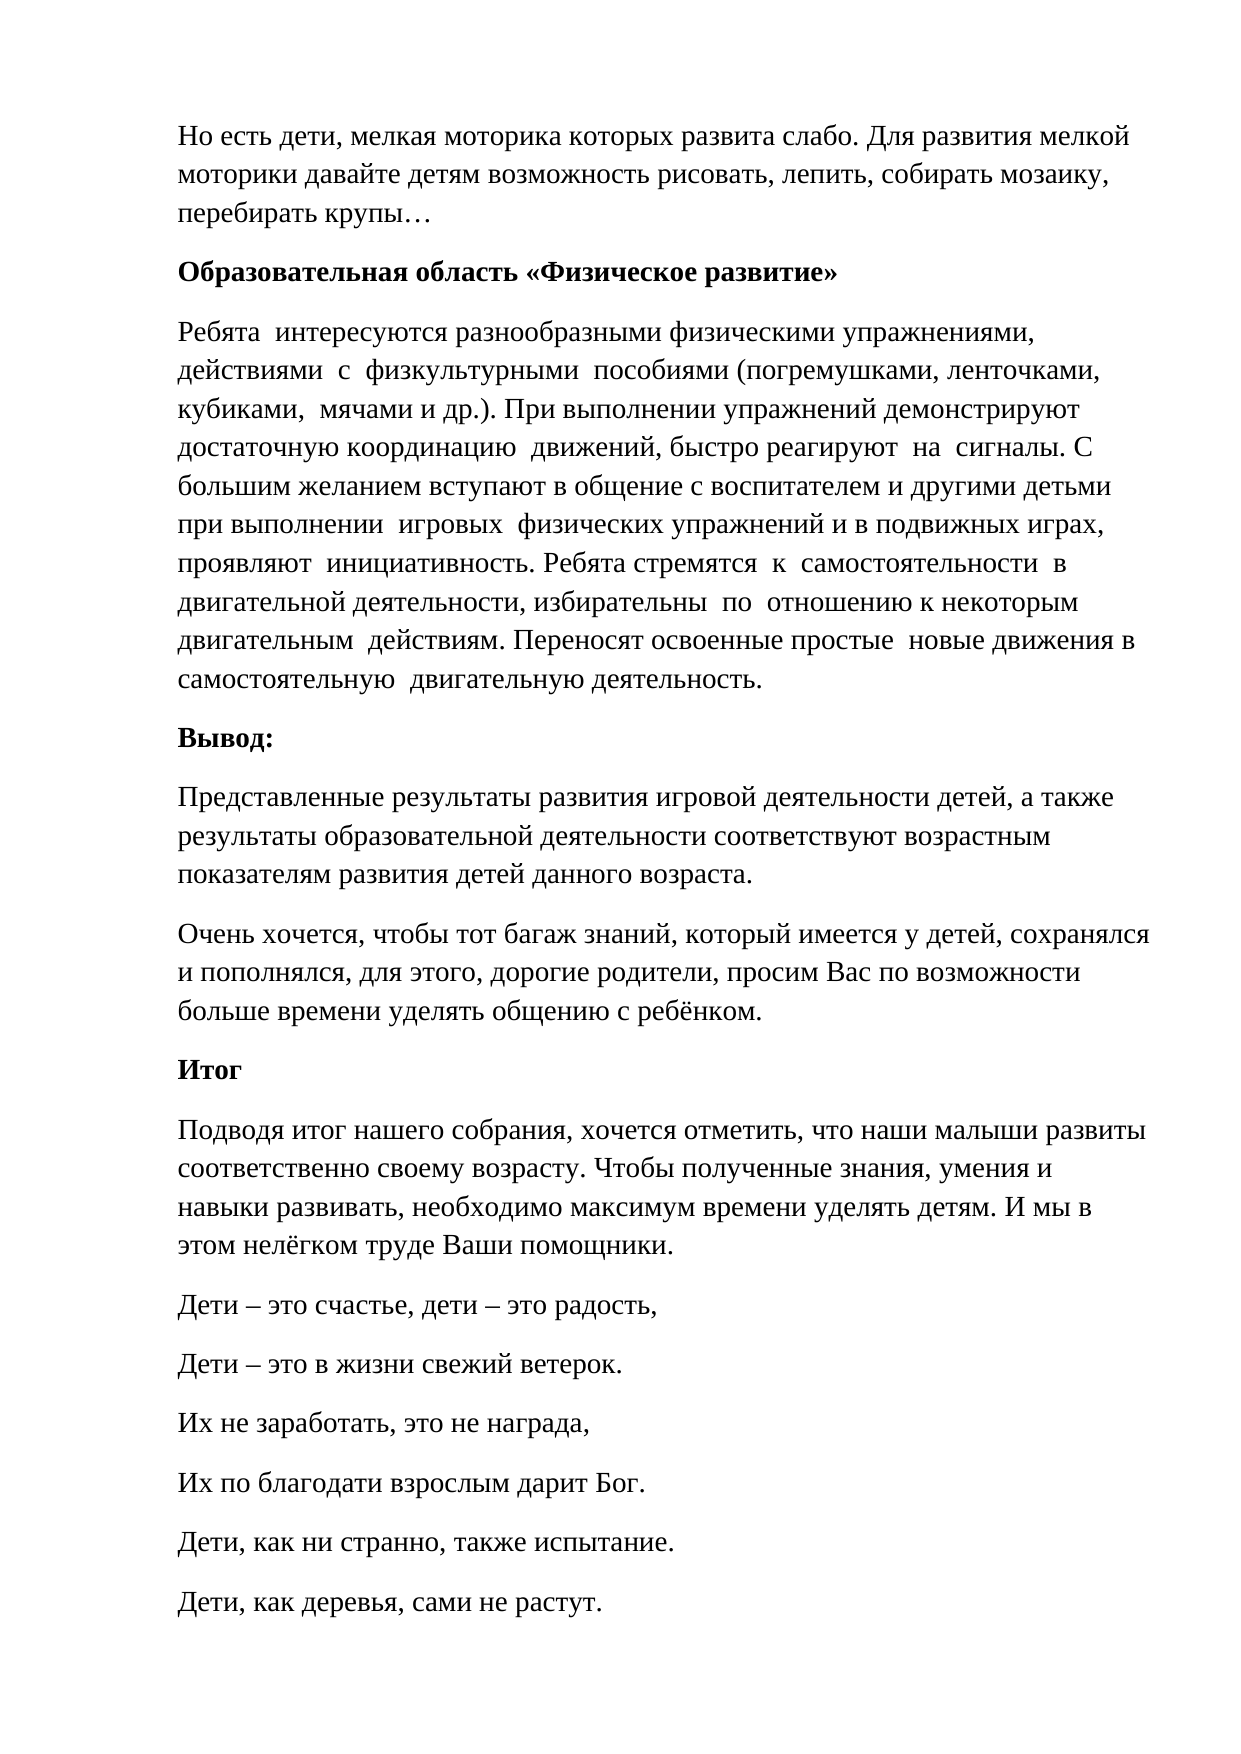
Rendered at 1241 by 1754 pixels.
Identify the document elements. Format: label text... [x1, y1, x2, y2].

text Дети – это счастье, дети – это радость, [177, 1287, 1152, 1320]
text Их по благодати взрослым дарит Бог. [177, 1465, 1152, 1498]
text Их не заработать, это не награда, [177, 1406, 1152, 1439]
text Дети – это в жизни свежий ветерок. [177, 1346, 1152, 1380]
text Очень хочется, чтобы тот багаж знаний, который имеется у детей, сохранялся и пополнялся, для этого, дорогие родители, просим Вас по возможности больше времени уделять общению с ребёнком. [177, 916, 1152, 1027]
text Подводя итог нашего собрания, хочется отметить, что наши малыши развиты соответственно своему возрасту. Чтобы полученные знания, умения и навыки развивать, необходимо максимум времени уделять детям. И мы в этом нелёгком труде Ваши помощники. [177, 1112, 1152, 1261]
text Образовательная область «Физическое развитие» [177, 254, 1152, 288]
text Вывод: [177, 720, 1152, 754]
text Ребята интересуются разнообразными физическими упражнениями, действиями с физкультурными пособиями (погремушками, ленточками, кубиками, мячами и др.). При выполнении упражнений демонстрируют достаточную координацию движений, быстро реагируют на сигналы. С большим желанием вступают в общение с воспитателем и другими детьми при выполнении игровых физических упражнений и в подвижных играх, проявляют инициативность. Ребята стремятся к самостоятельности в двигательной деятельности, избирательны по отношению к некоторым двигательным действиям. Переносят освоенные простые новые движения в самостоятельную двигательную деятельность. [177, 314, 1152, 694]
text Дети, как ни странно, также испытание. [177, 1524, 1152, 1558]
text Итог [177, 1052, 1152, 1086]
text Дети, как деревья, сами не растут. [177, 1584, 1152, 1617]
text Представленные результаты развития игровой деятельности детей, а также результаты образовательной деятельности соответствуют возрастным показателям развития детей данного возраста. [177, 779, 1152, 890]
text Но есть дети, мелкая моторика которых развита слабо. Для развития мелкой моторики давайте детям возможность рисовать, лепить, собирать мозаику, перебирать крупы… [177, 118, 1152, 229]
